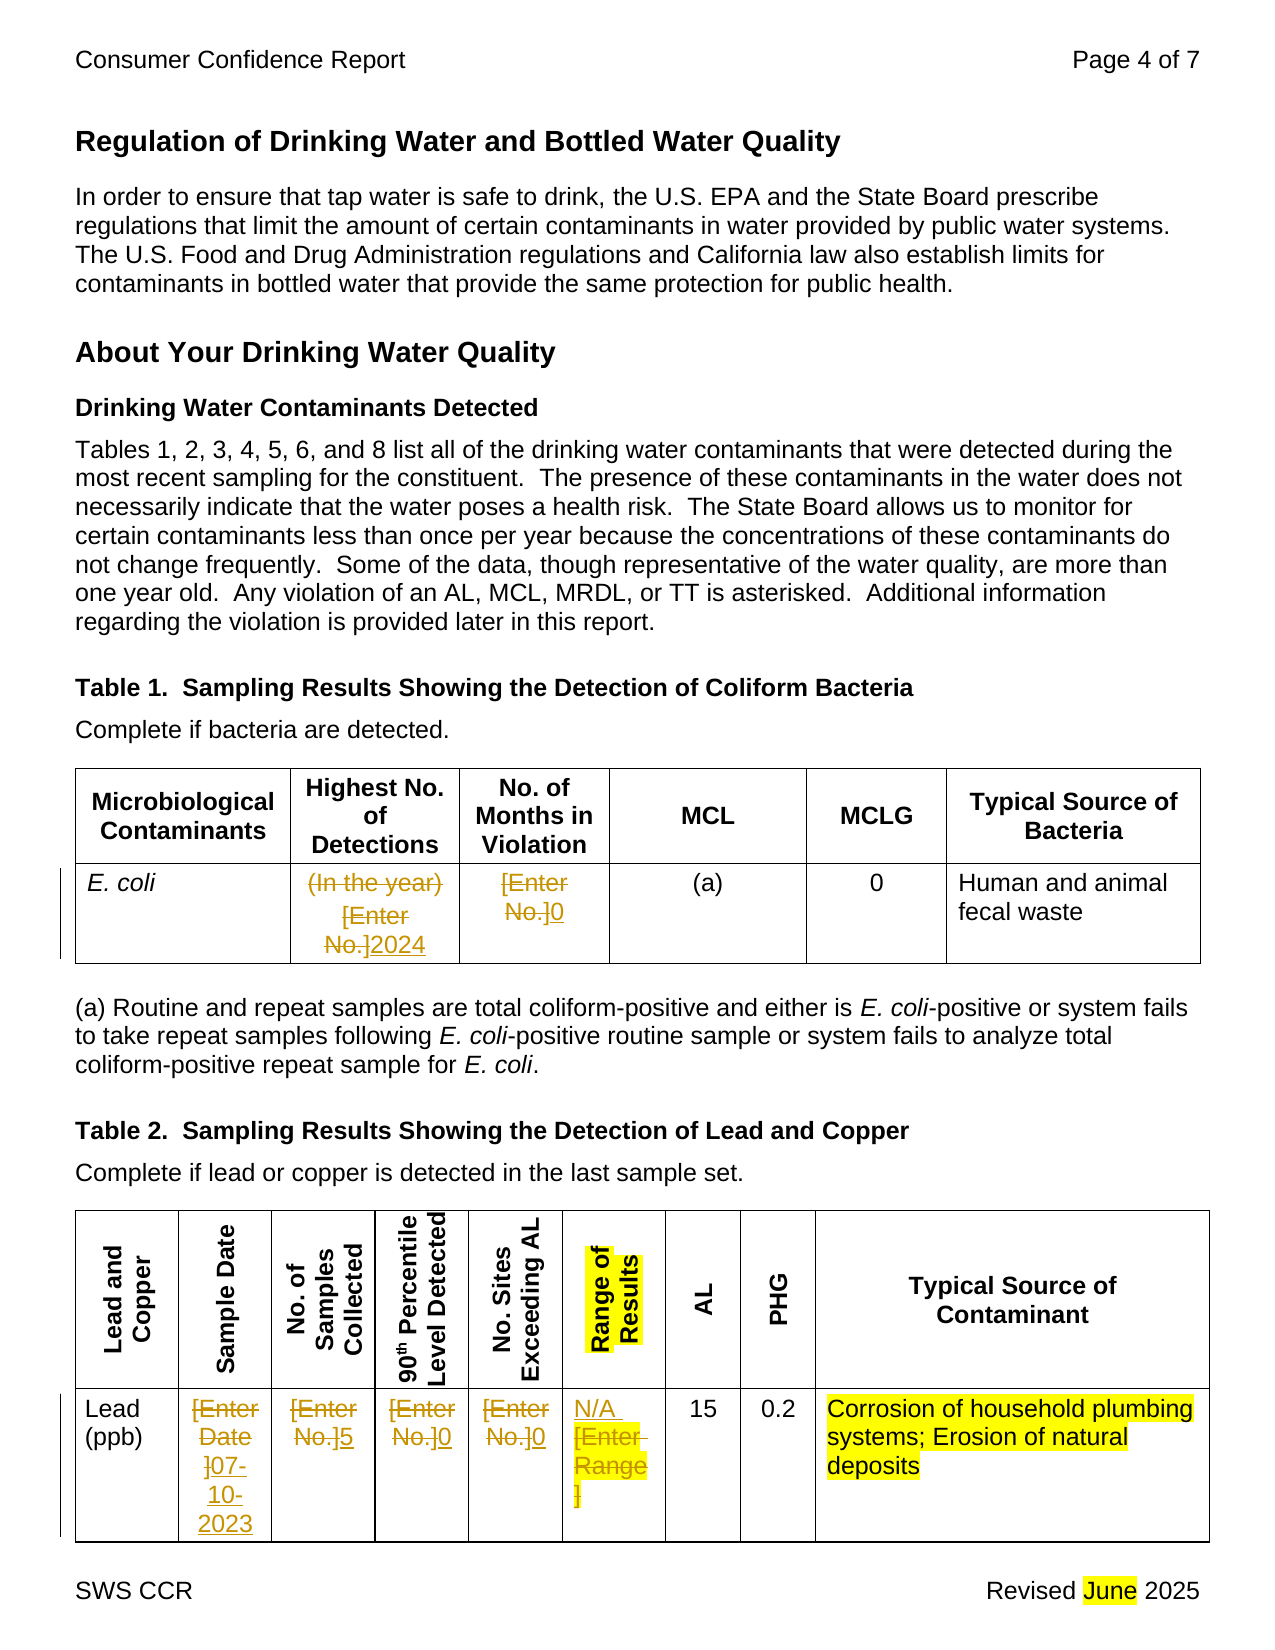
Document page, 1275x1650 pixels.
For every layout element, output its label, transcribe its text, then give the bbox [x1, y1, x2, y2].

table_cell [291, 864, 459, 963]
table_cell Corrosion of household plumbing systems; Erosion of natural deposits [816, 1389, 1209, 1541]
table_header Microbiological Contaminants [76, 769, 290, 863]
table_header MCL [610, 769, 806, 863]
table_cell Lead (ppb) [76, 1389, 178, 1541]
table_cell 15 [666, 1389, 740, 1541]
table_header Highest No. of Detections [291, 769, 459, 863]
table_cell 0 [807, 864, 946, 963]
table_header No. Sites Exceeding AL [469, 1211, 562, 1388]
table_header 90th Percentile Level Detected [376, 1211, 468, 1388]
table_cell [563, 1389, 665, 1541]
table_cell Human and animal fecal waste [947, 864, 1200, 963]
table_cell E. coli [76, 864, 290, 963]
table_cell [179, 1389, 271, 1541]
table_header MCLG [807, 769, 946, 863]
table_cell [469, 1389, 562, 1541]
table_cell (a) [610, 864, 806, 963]
subtitle About Your Drinking Water Quality [75, 335, 1200, 368]
table_header Lead and Copper [76, 1211, 178, 1388]
table_header AL [666, 1211, 740, 1388]
table_header Typical Source of Bacteria [947, 769, 1200, 863]
text In order to ensure that tap water is safe to drink, the U.S. EPA and the State Board prescribe regulations that limit the amount of certain contaminants in water provided by public water systems. The U.S. Food and Drug Administration regulations and California law also establish limits for contaminants in bottled water that provide the same protection for public health. [75, 182, 1200, 297]
table_header PHG [741, 1211, 815, 1388]
subtitle Drinking Water Contaminants Detected [75, 393, 1200, 422]
table_header No. of Samples Collected [272, 1211, 374, 1388]
table_header Typical Source of Contaminant [816, 1211, 1209, 1388]
table_cell 0.2 [741, 1389, 815, 1541]
table_header Sample Date [179, 1211, 271, 1388]
text (a) Routine and repeat samples are total coliform-positive and either is E. coli-positive or system fails to take repeat samples following E. coli-positive routine sample or system fails to analyze total coliform-positive repeat sample for E. coli. [75, 993, 1200, 1079]
table_cell [376, 1389, 468, 1541]
table_cell [272, 1389, 374, 1541]
table_cell [460, 864, 609, 963]
table_header No. of Months in Violation [460, 769, 609, 863]
text Complete if lead or copper is detected in the last sample set. [75, 1158, 1200, 1186]
text Tables 1, 2, 3, 4, 5, 6, and 8 list all of the drinking water contaminants that were detected during the most recent sampling for the constituent. The presence of these contaminants in the water does not necessarily indicate that the water poses a health risk. The State Board allows us to monitor for certain contaminants less than once per year because the concentrations of these contaminants do not change frequently. Some of the data, though representative of the water quality, are more than one year old. Any violation of an AL, MCL, MRDL, or TT is asterisked. Additional information regarding the violation is provided later in this report. [75, 434, 1200, 636]
text Complete if bacteria are detected. [75, 714, 1200, 743]
table_header Range of Results [563, 1211, 665, 1388]
subtitle Regulation of Drinking Water and Bottled Water Quality [75, 124, 1200, 157]
